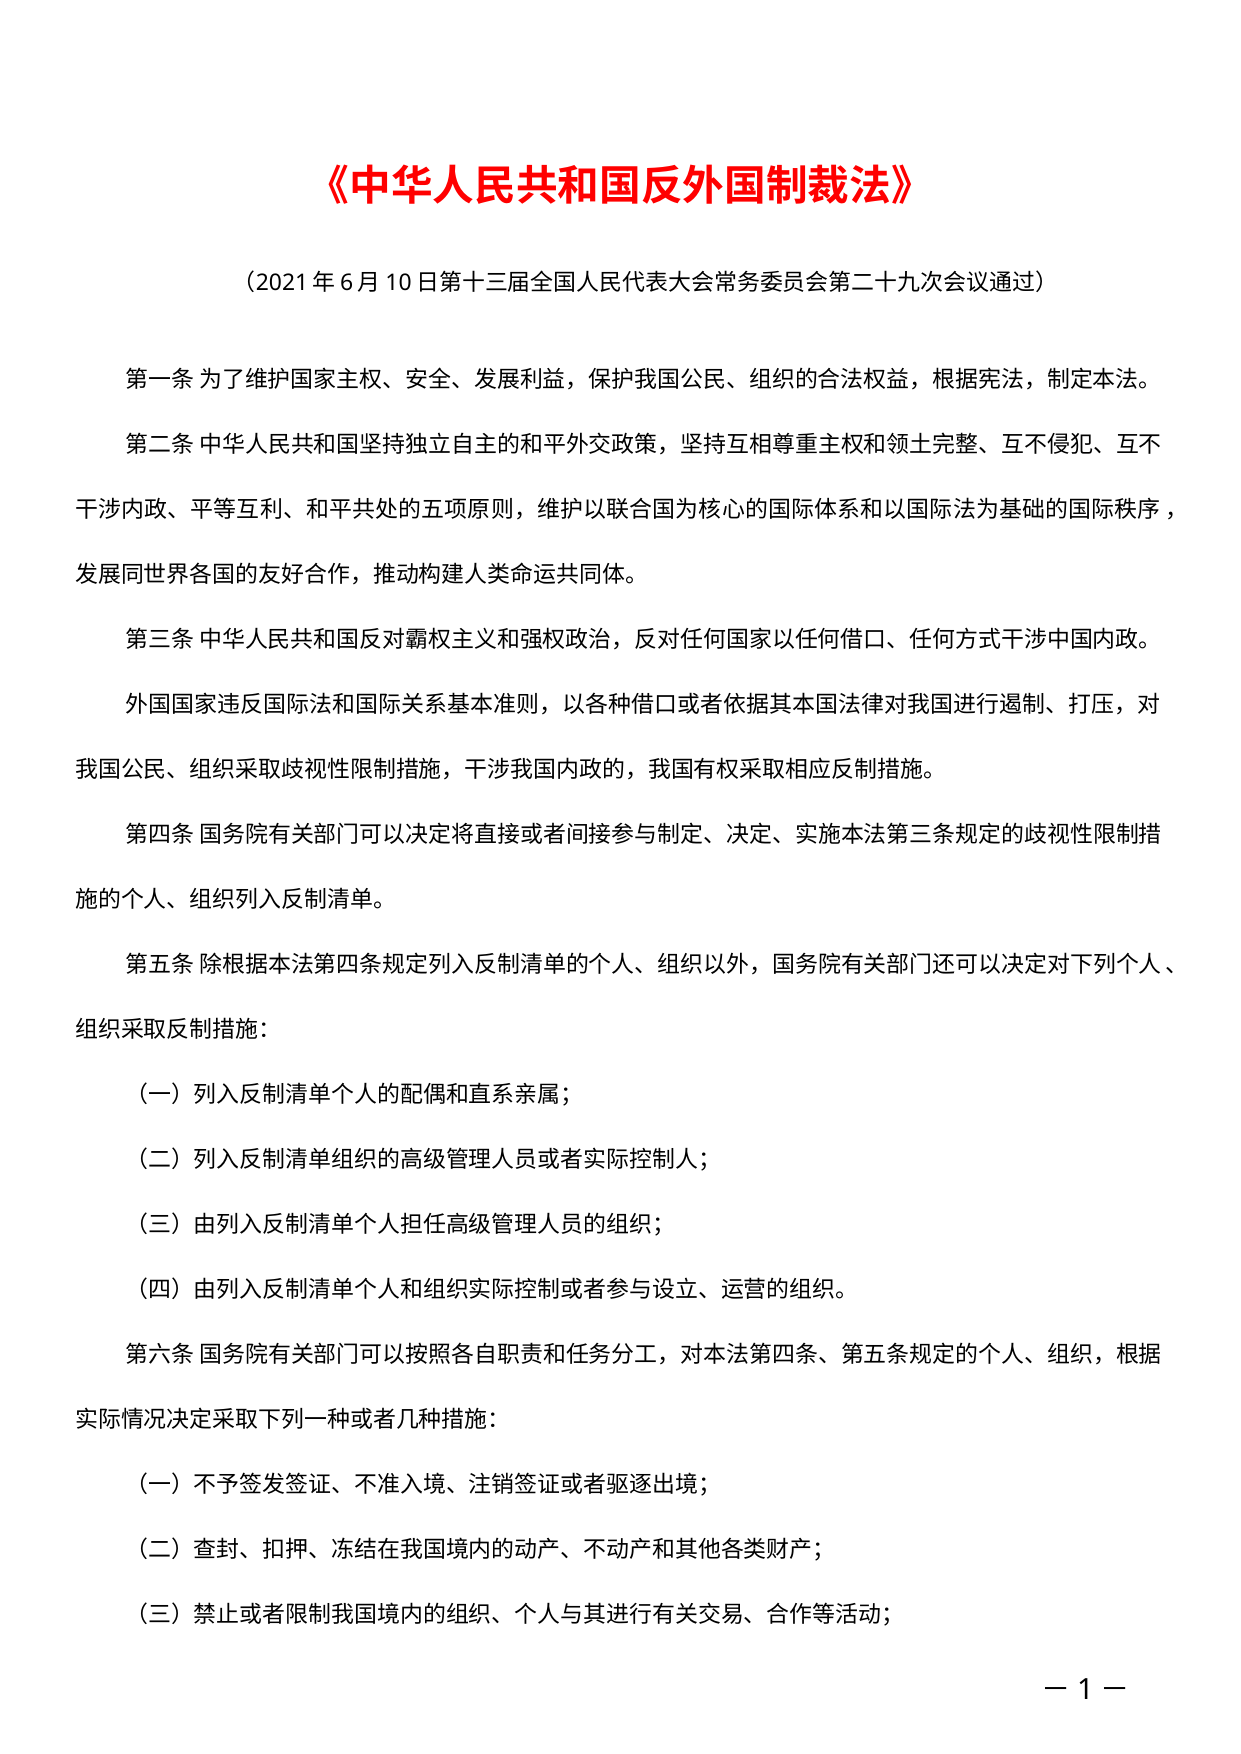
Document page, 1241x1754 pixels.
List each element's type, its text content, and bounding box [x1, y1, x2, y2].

text （二）查封、扣押、冻结在我国境内的动产、不动产和其他各类财产； [75, 1515, 1165, 1580]
text （2021年6月10日第十三届全国人民代表大会常务委员会第二十九次会议通过） [125, 248, 1115, 313]
text 外国国家违反国际法和国际关系基本准则，以各种借口或者依据其本国法律对我国进行遏制、打压，对我国公民、组织采取歧视性限制措施，干涉我国内政的，我国有权采取相应反制措施。 [75, 670, 1165, 800]
text 第一条 为了维护国家主权、安全、发展利益，保护我国公民、组织的合法权益，根据宪法，制定本法。 [75, 345, 1165, 410]
text （一）不予签发签证、不准入境、注销签证或者驱逐出境； [75, 1450, 1165, 1515]
text 第三条 中华人民共和国反对霸权主义和强权政治，反对任何国家以任何借口、任何方式干涉中国内政。 [75, 605, 1165, 670]
text 第六条 国务院有关部门可以按照各自职责和任务分工，对本法第四条、第五条规定的个人、组织，根据实际情况决定采取下列一种或者几种措施： [75, 1320, 1165, 1450]
text （二）列入反制清单组织的高级管理人员或者实际控制人； [75, 1125, 1165, 1190]
text 第四条 国务院有关部门可以决定将直接或者间接参与制定、决定、实施本法第三条规定的歧视性限制措施的个人、组织列入反制清单。 [75, 800, 1165, 930]
text （四）由列入反制清单个人和组织实际控制或者参与设立、运营的组织。 [75, 1255, 1165, 1320]
title 《中华人民共和国反外国制裁法》 [75, 150, 1165, 215]
text 第五条 除根据本法第四条规定列入反制清单的个人、组织以外，国务院有关部门还可以决定对下列个人、组织采取反制措施： [75, 930, 1165, 1060]
text （三）由列入反制清单个人担任高级管理人员的组织； [75, 1190, 1165, 1255]
text （一）列入反制清单个人的配偶和直系亲属； [75, 1060, 1165, 1125]
text 第二条 中华人民共和国坚持独立自主的和平外交政策，坚持互相尊重主权和领土完整、互不侵犯、互不干涉内政、平等互利、和平共处的五项原则，维护以联合国为核心的国际体系和以国际法为基础的国际秩序，发展同世界各国的友好合作，推动构建人类命运共同体。 [75, 410, 1165, 605]
text （三）禁止或者限制我国境内的组织、个人与其进行有关交易、合作等活动； [75, 1580, 1165, 1645]
